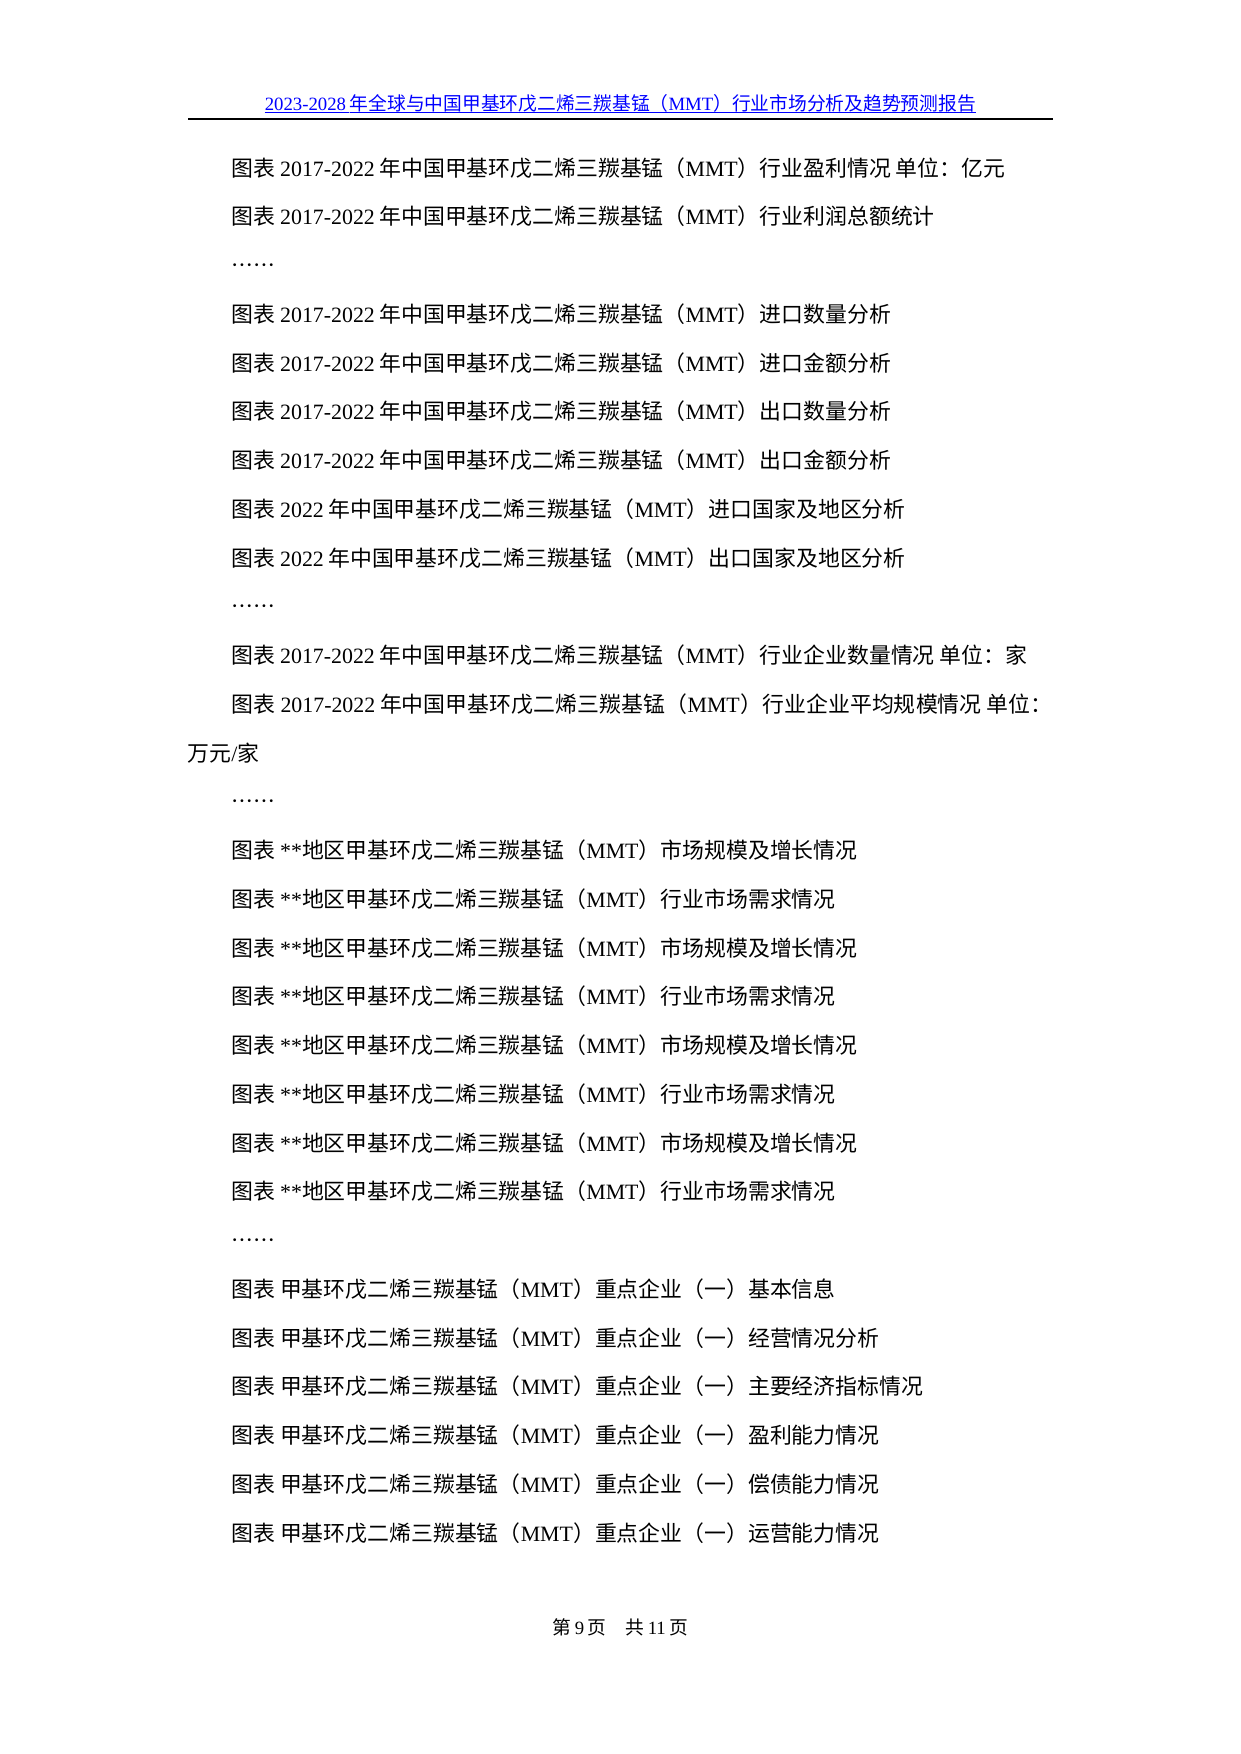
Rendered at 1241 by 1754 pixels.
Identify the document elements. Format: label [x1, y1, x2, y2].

text [187, 150, 1053, 1548]
